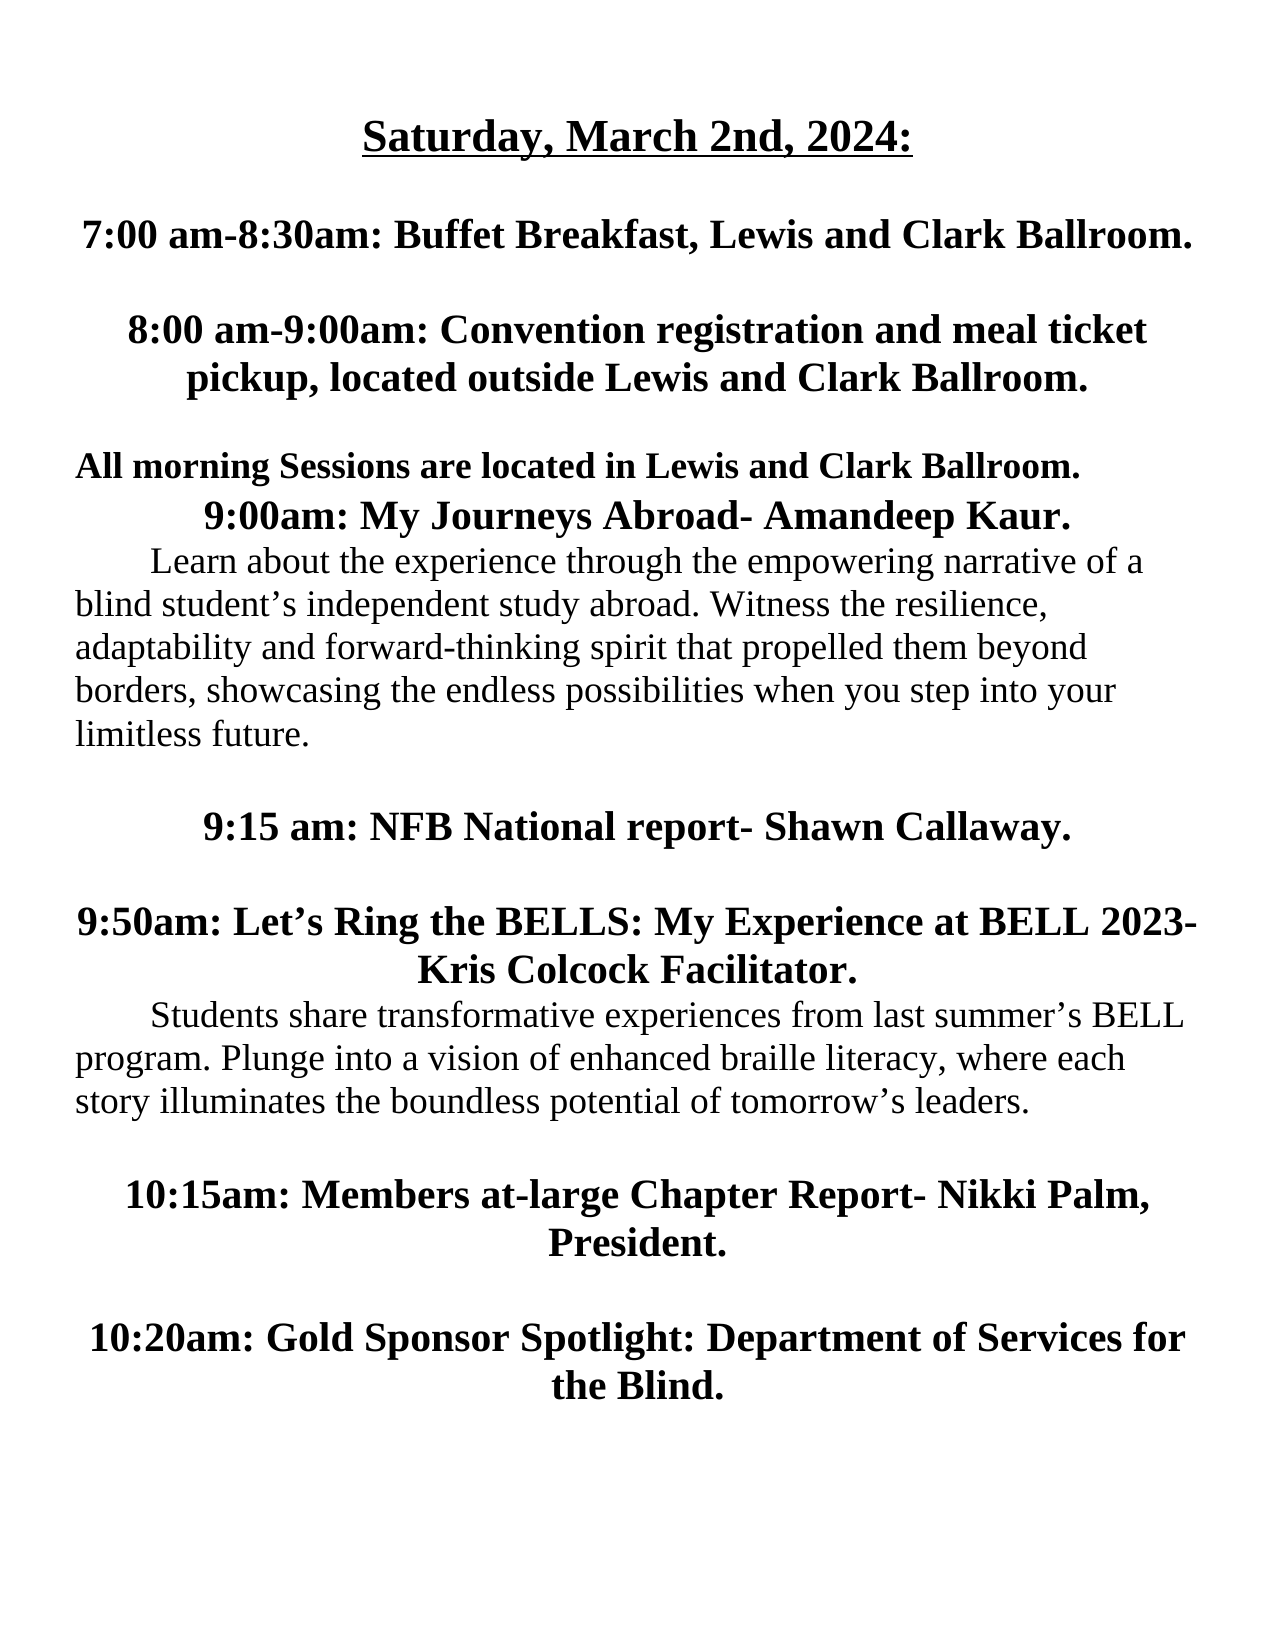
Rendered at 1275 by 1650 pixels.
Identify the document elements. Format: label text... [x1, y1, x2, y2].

subtitle 9:50am: Let’s Ring the BELLS: My Experience at BELL 2023- Kris Colcock Facilitator. [75, 897, 1200, 992]
subtitle 9:00am: My Journeys Abroad- Amandeep Kaur. [75, 491, 1200, 538]
text Learn about the experience through the empowering narrative of a blind student’s independent study abroad. Witness the resilience, adaptability and forward-thinking spirit that propelled them beyond borders, showcasing the endless possibilities when you step into your limitless future. [75, 538, 1200, 754]
subtitle 7:00 am-8:30am: Buffet Breakfast, Lewis and Clark Ballroom. [75, 209, 1200, 257]
text Students share transformative experiences from last summer’s BELL program. Plunge into a vision of enhanced braille literacy, where each story illuminates the boundless potential of tomorrow’s leaders. [75, 992, 1200, 1122]
text All morning Sessions are located in Lewis and Clark Ballroom. [75, 443, 1200, 486]
subtitle 10:15am: Members at-large Chapter Report- Nikki Palm, President. [75, 1169, 1200, 1265]
subtitle 9:15 am: NFB National report- Shawn Callaway. [75, 801, 1200, 849]
subtitle Saturday, March 2nd, 2024: [75, 109, 1200, 162]
subtitle 8:00 am-9:00am: Convention registration and meal ticket pickup, located outside Lewis and Clark Ballroom. [75, 304, 1200, 400]
subtitle 10:20am: Gold Sponsor Spotlight: Department of Services for the Blind. [75, 1312, 1200, 1408]
